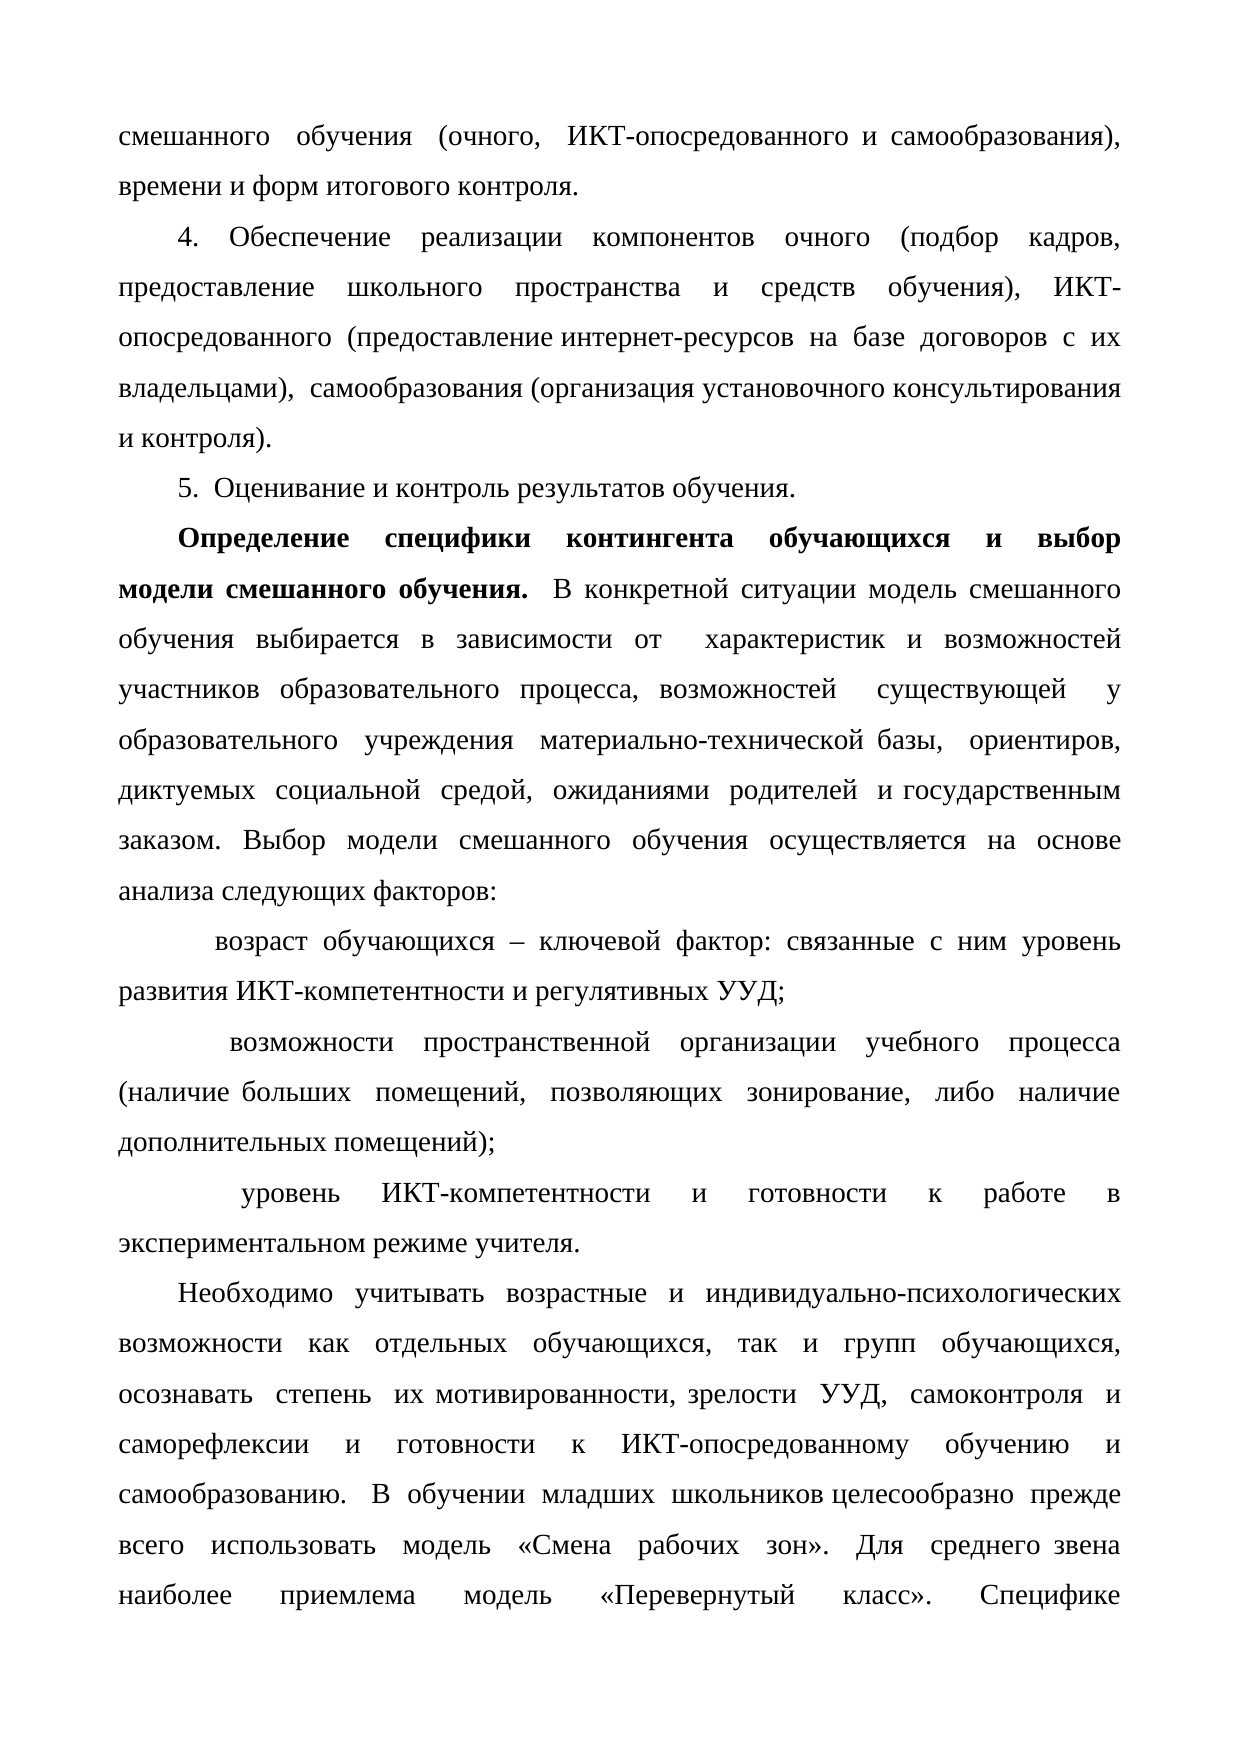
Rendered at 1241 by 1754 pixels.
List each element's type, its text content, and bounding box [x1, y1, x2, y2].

text Определение специфики контингента обучающихся и выбор модели смешанного обучения. В конкретной ситуации модель смешанного обучения выбирается в зависимости от характеристик и возможностей участников образовательного процесса, возможностей существующей у образовательного учреждения материально-технической базы, ориентиров, диктуемых социальной средой, ожиданиями родителей и государственным заказом. Выбор модели смешанного обучения осуществляется на основе анализа следующих факторов: [118, 521, 1122, 906]
text  уровень ИКТ-компетентности и готовности к работе в экспериментальном режиме учителя. [118, 1175, 1122, 1258]
text  возраст обучающихся – ключевой фактор: связанные с ним уровень развития ИКТ-компетентности и регулятивных УУД; [118, 923, 1122, 1007]
text  возможности пространственной организации учебного процесса (наличие больших помещений, позволяющих зонирование, либо наличие дополнительных помещений); [118, 1024, 1122, 1158]
text 4. Обеспечение реализации компонентов очного (подбор кадров, предоставление школьного пространства и средств обучения), ИКТ-опосредованного (предоставление интернет-ресурсов на базе договоров с их владельцами), самообразования (организация установочного консультирования и контроля). [118, 219, 1122, 453]
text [118, 1275, 1122, 1611]
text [118, 118, 1122, 202]
text 5. Оценивание и контроль результатов обучения. [118, 470, 1122, 504]
